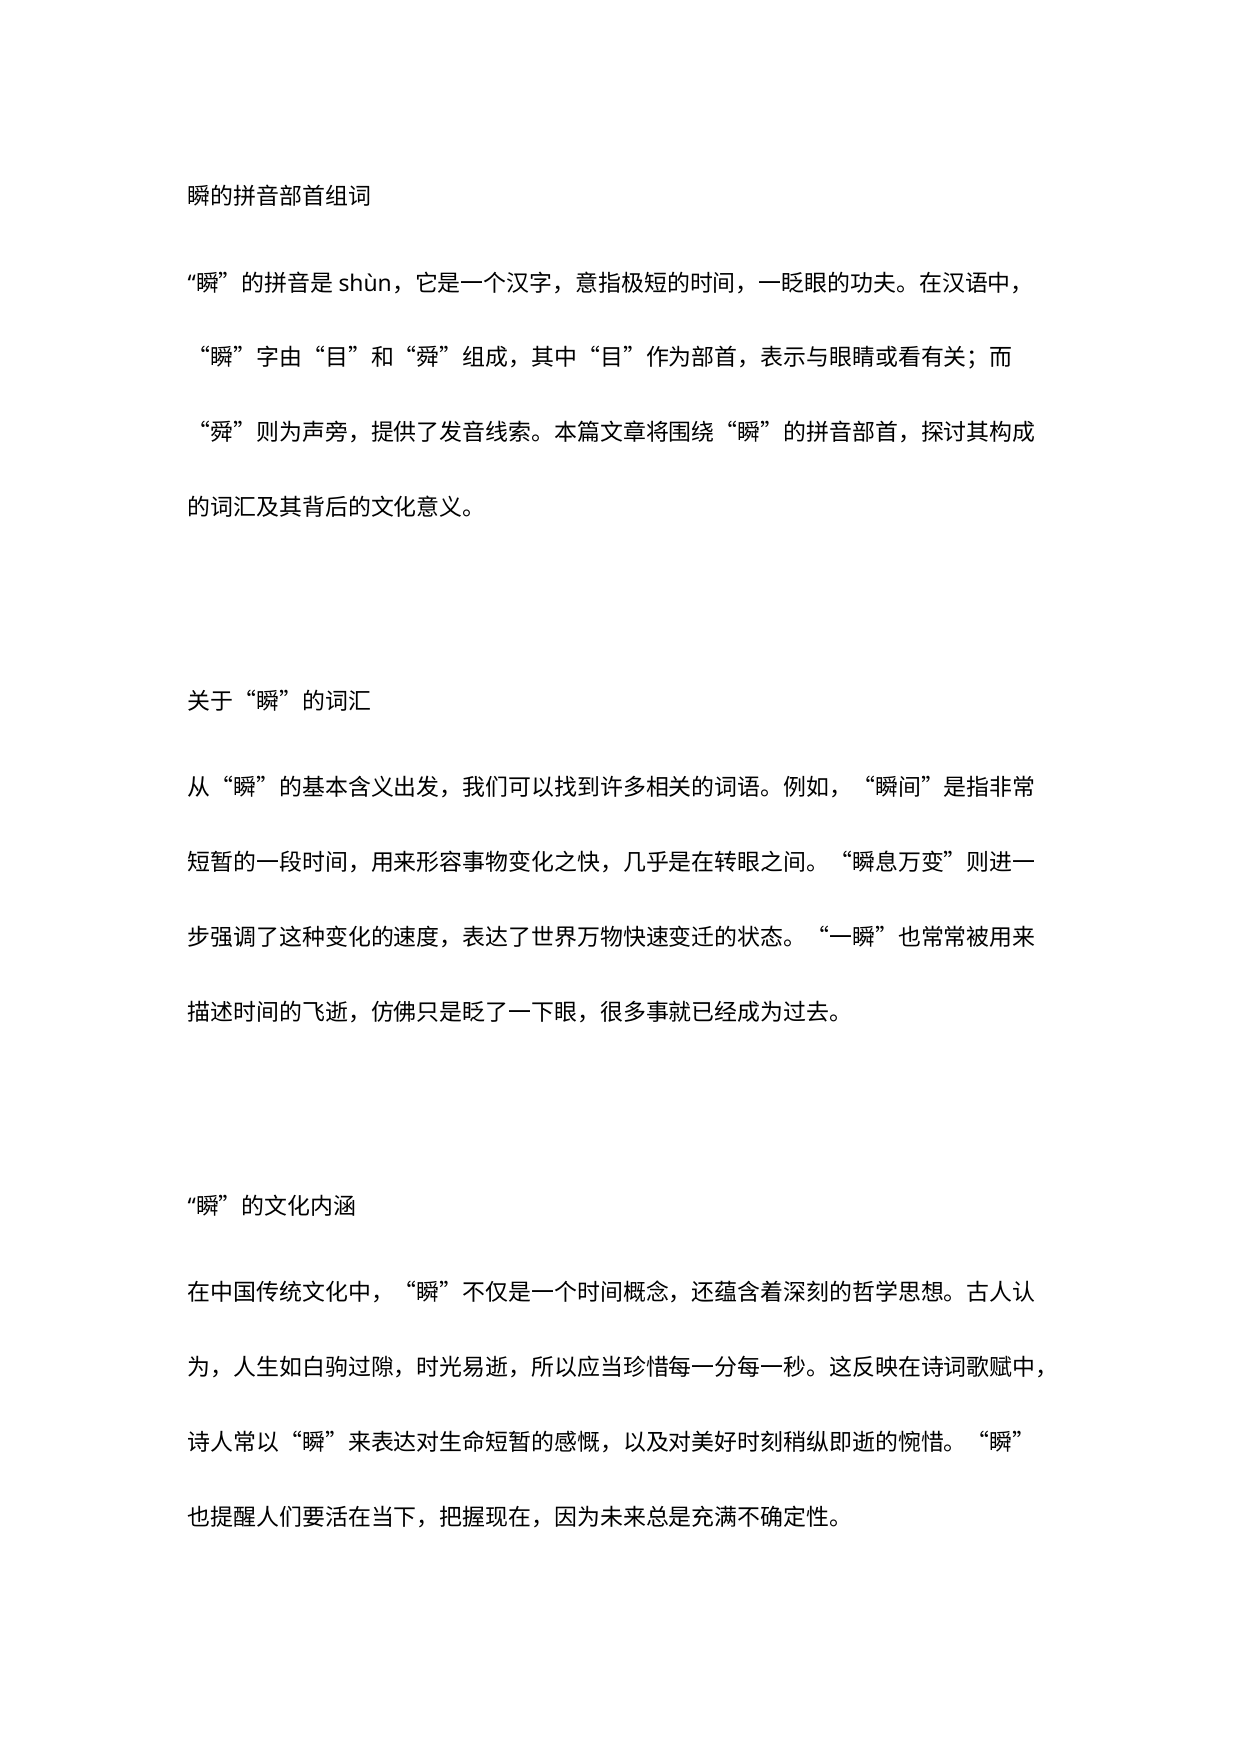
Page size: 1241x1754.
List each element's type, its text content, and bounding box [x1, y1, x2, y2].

text 从“瞬”的基本含义出发，我们可以找到许多相关的词语。例如，“瞬间”是指非常短暂的一段时间，用来形容事物变化之快，几乎是在转眼之间。“瞬息万变”则进一步强调了这种变化的速度，表达了世界万物快速变迁的状态。“一瞬”也常常被用来描述时间的飞逝，仿佛只是眨了一下眼，很多事就已经成为过去。 [187, 753, 1053, 1042]
text “瞬”的文化内涵 [187, 1172, 1053, 1237]
text 关于“瞬”的词汇 [187, 667, 1053, 732]
text 瞬的拼音部首组词 [187, 162, 1053, 227]
text “瞬”的拼音是 shùn，它是一个汉字，意指极短的时间，一眨眼的功夫。在汉语中，“瞬”字由“目”和“舜”组成，其中“目”作为部首，表示与眼睛或看有关；而“舜”则为声旁，提供了发音线索。本篇文章将围绕“瞬”的拼音部首，探讨其构成的词汇及其背后的文化意义。 [187, 248, 1053, 538]
text 在中国传统文化中，“瞬”不仅是一个时间概念，还蕴含着深刻的哲学思想。古人认为，人生如白驹过隙，时光易逝，所以应当珍惜每一分每一秒。这反映在诗词歌赋中，诗人常以“瞬”来表达对生命短暂的感慨，以及对美好时刻稍纵即逝的惋惜。“瞬”也提醒人们要活在当下，把握现在，因为未来总是充满不确定性。 [187, 1258, 1053, 1547]
